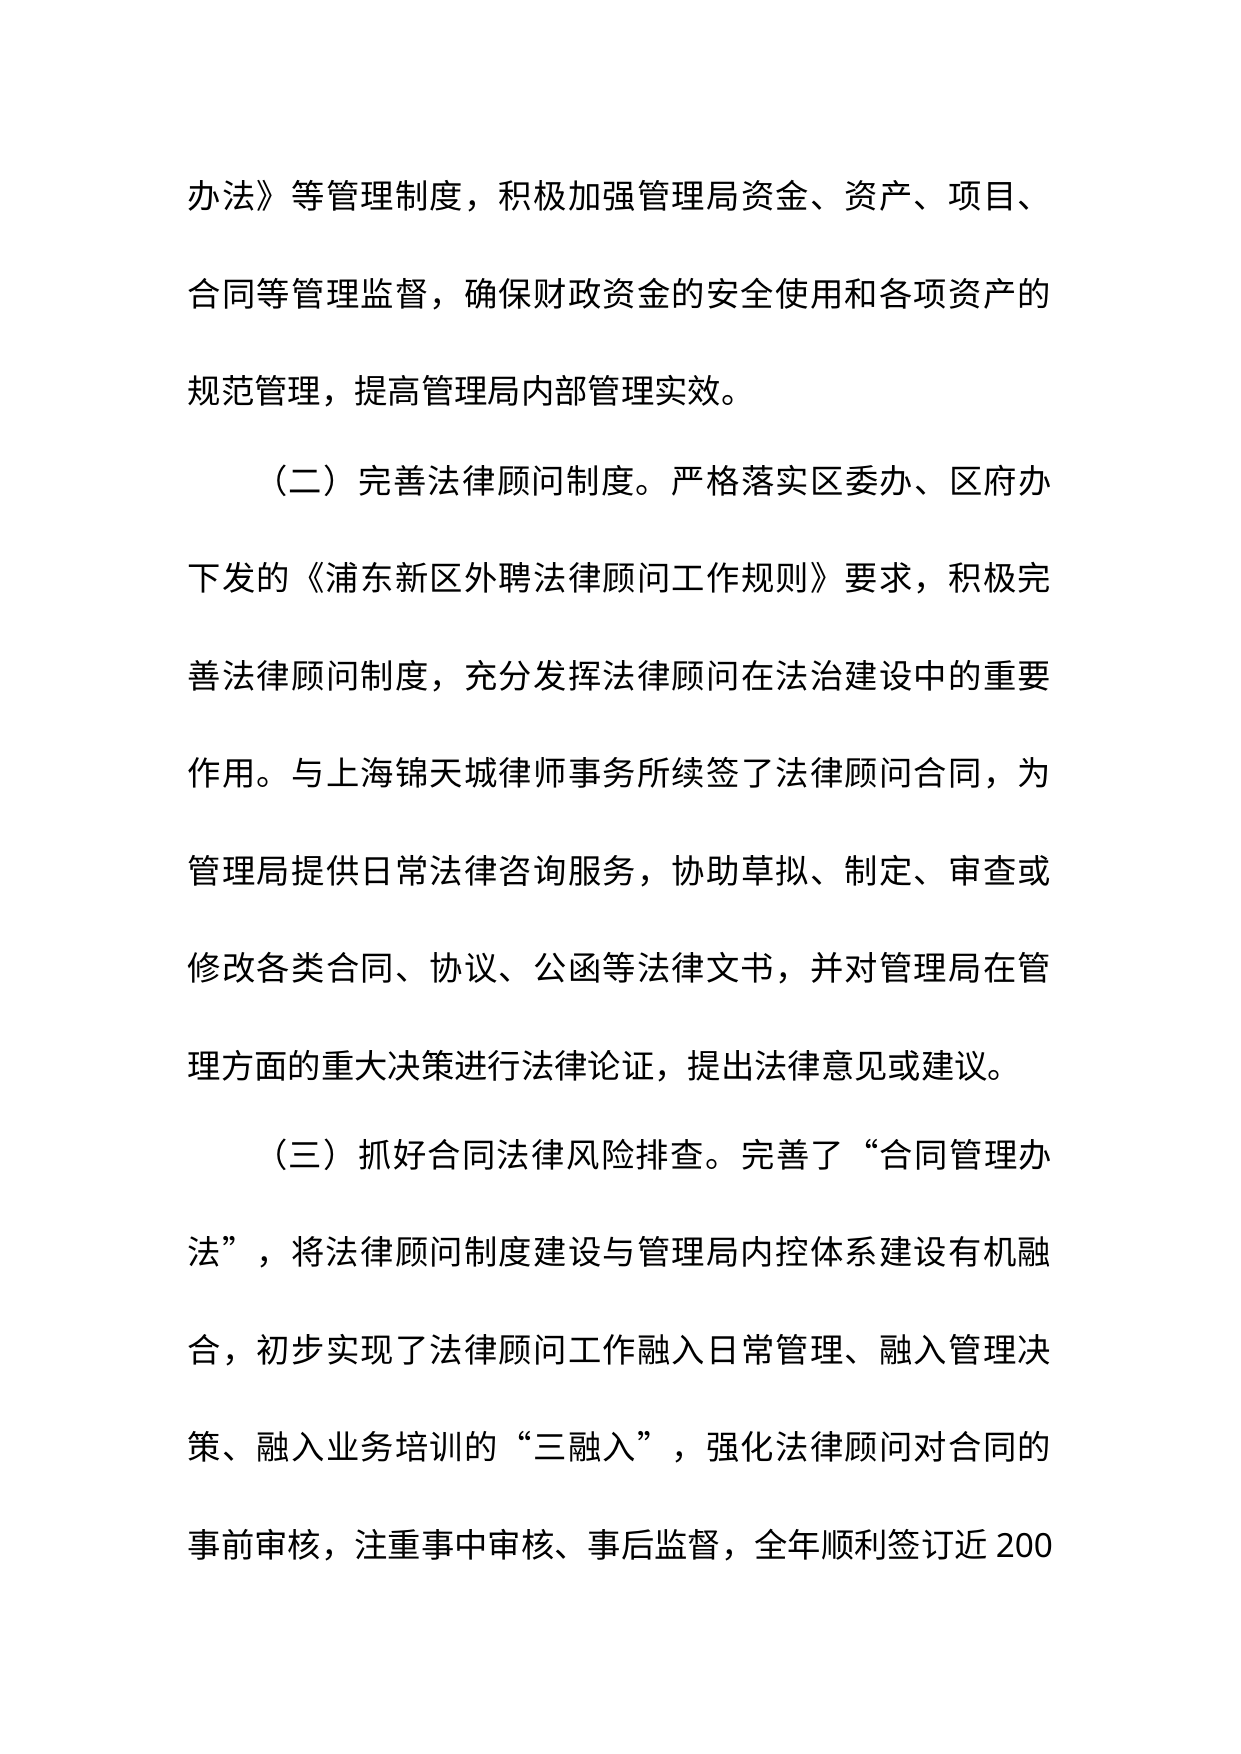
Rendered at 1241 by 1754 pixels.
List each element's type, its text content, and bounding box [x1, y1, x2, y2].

text （二）完善法律顾问制度。严格落实区委办、区府办下发的《浦东新区外聘法律顾问工作规则》要求，积极完善法律顾问制度，充分发挥法律顾问在法治建设中的重要作用。与上海锦天城律师事务所续签了法律顾问合同，为管理局提供日常法律咨询服务，协助草拟、制定、审查或修改各类合同、协议、公函等法律文书，并对管理局在管理方面的重大决策进行法律论证，提出法律意见或建议。 [187, 446, 1053, 1096]
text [187, 162, 1053, 422]
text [187, 1120, 1053, 1575]
